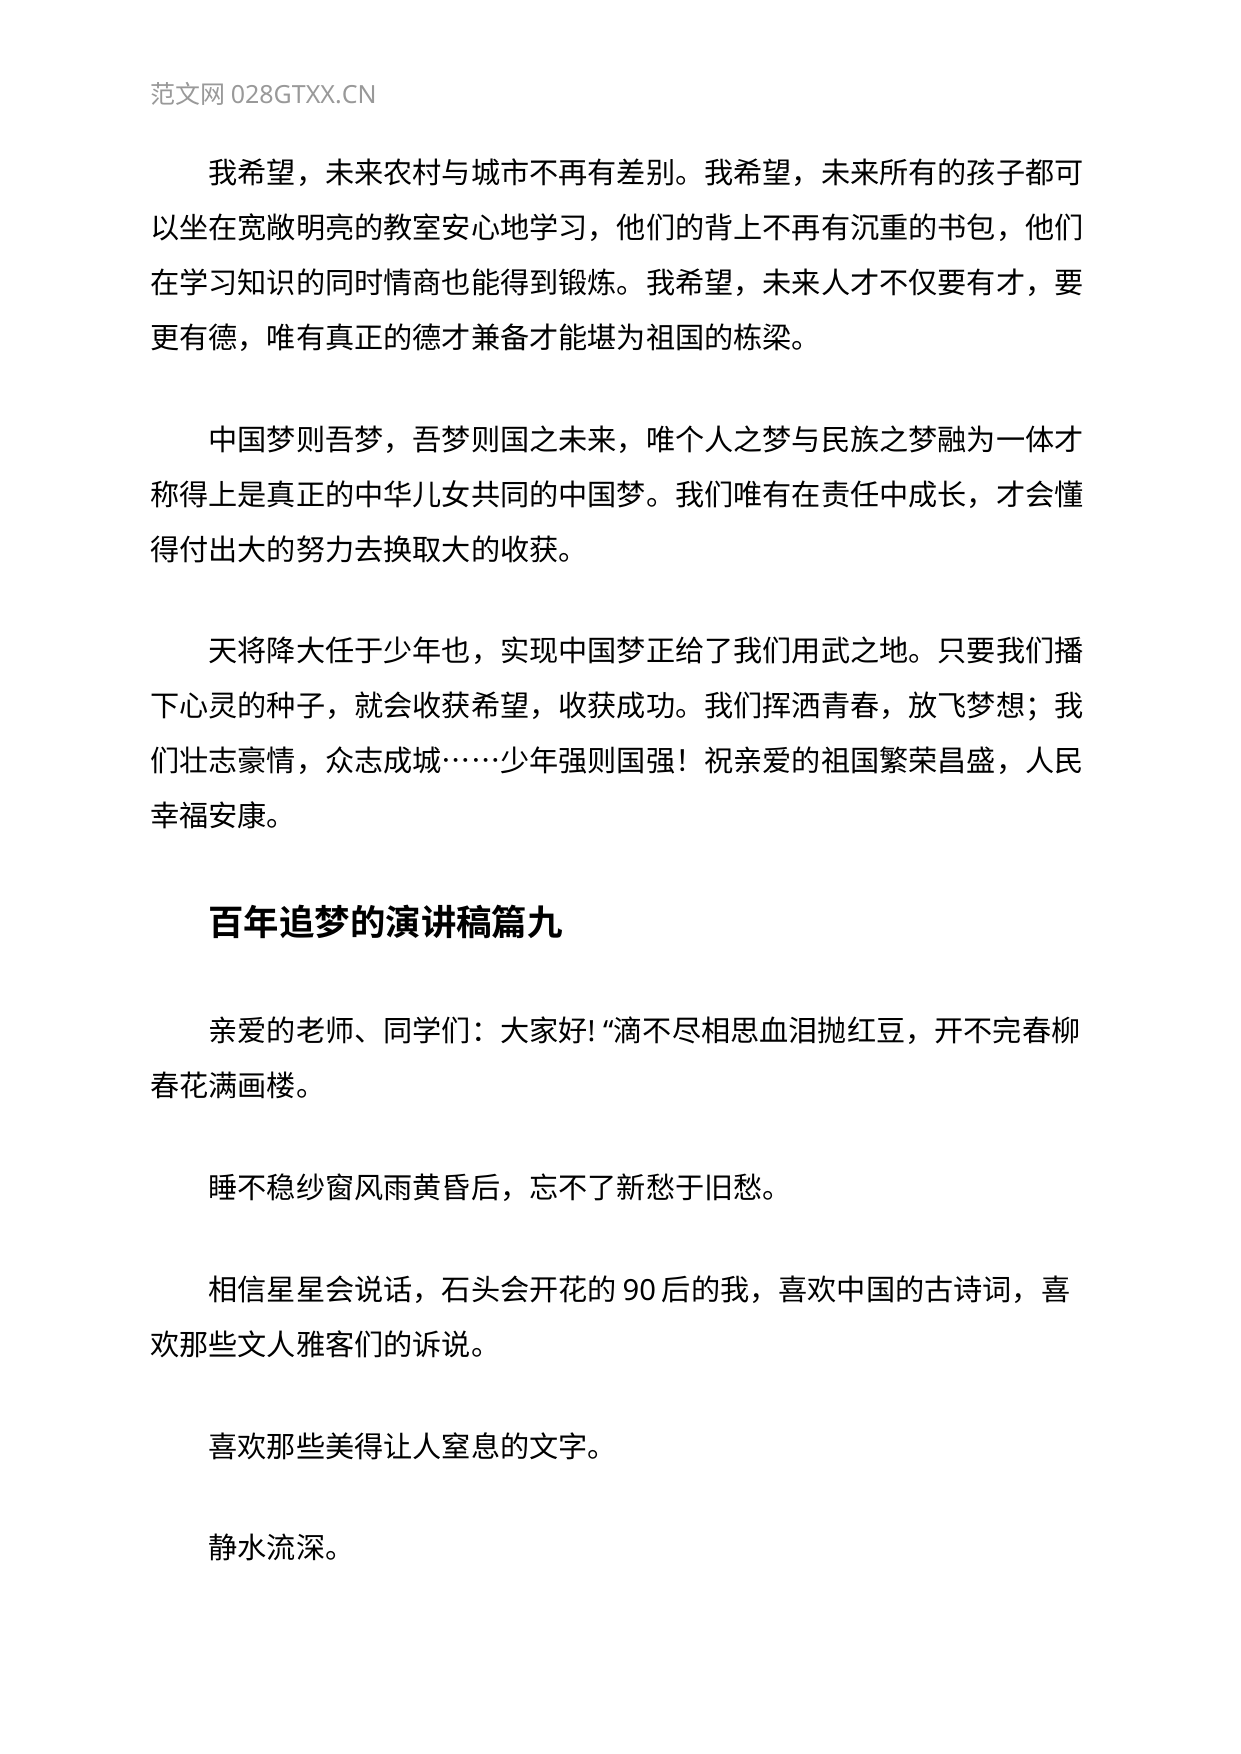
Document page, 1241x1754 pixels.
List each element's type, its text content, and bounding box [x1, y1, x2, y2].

text 喜欢那些美得让人窒息的文字。 [150, 1423, 1090, 1466]
text 睡不稳纱窗风雨黄昏后，忘不了新愁于旧愁。 [150, 1165, 1090, 1207]
text 静水流深。 [150, 1525, 1090, 1567]
text 相信星星会说话，石头会开花的90后的我，喜欢中国的古诗词，喜欢那些文人雅客们的诉说。 [150, 1266, 1090, 1364]
text 百年追梦的演讲稿篇九 [150, 894, 1090, 946]
text 天将降大任于少年也，实现中国梦正给了我们用武之地。只要我们播下心灵的种子，就会收获希望，收获成功。我们挥洒青春，放飞梦想；我们壮志豪情，众志成城……少年强则国强！祝亲爱的祖国繁荣昌盛，人民幸福安康。 [150, 628, 1090, 835]
text 亲爱的老师、同学们：大家好! “滴不尽相思血泪抛红豆，开不完春柳春花满画楼。 [150, 1008, 1090, 1105]
text 中国梦则吾梦，吾梦则国之未来，唯个人之梦与民族之梦融为一体才称得上是真正的中华儿女共同的中国梦。我们唯有在责任中成长，才会懂得付出大的努力去换取大的收获。 [150, 416, 1090, 568]
text 我希望，未来农村与城市不再有差别。我希望，未来所有的孩子都可以坐在宽敞明亮的教室安心地学习，他们的背上不再有沉重的书包，他们在学习知识的同时情商也能得到锻炼。我希望，未来人才不仅要有才，要更有德，唯有真正的德才兼备才能堪为祖国的栋梁。 [150, 150, 1090, 357]
